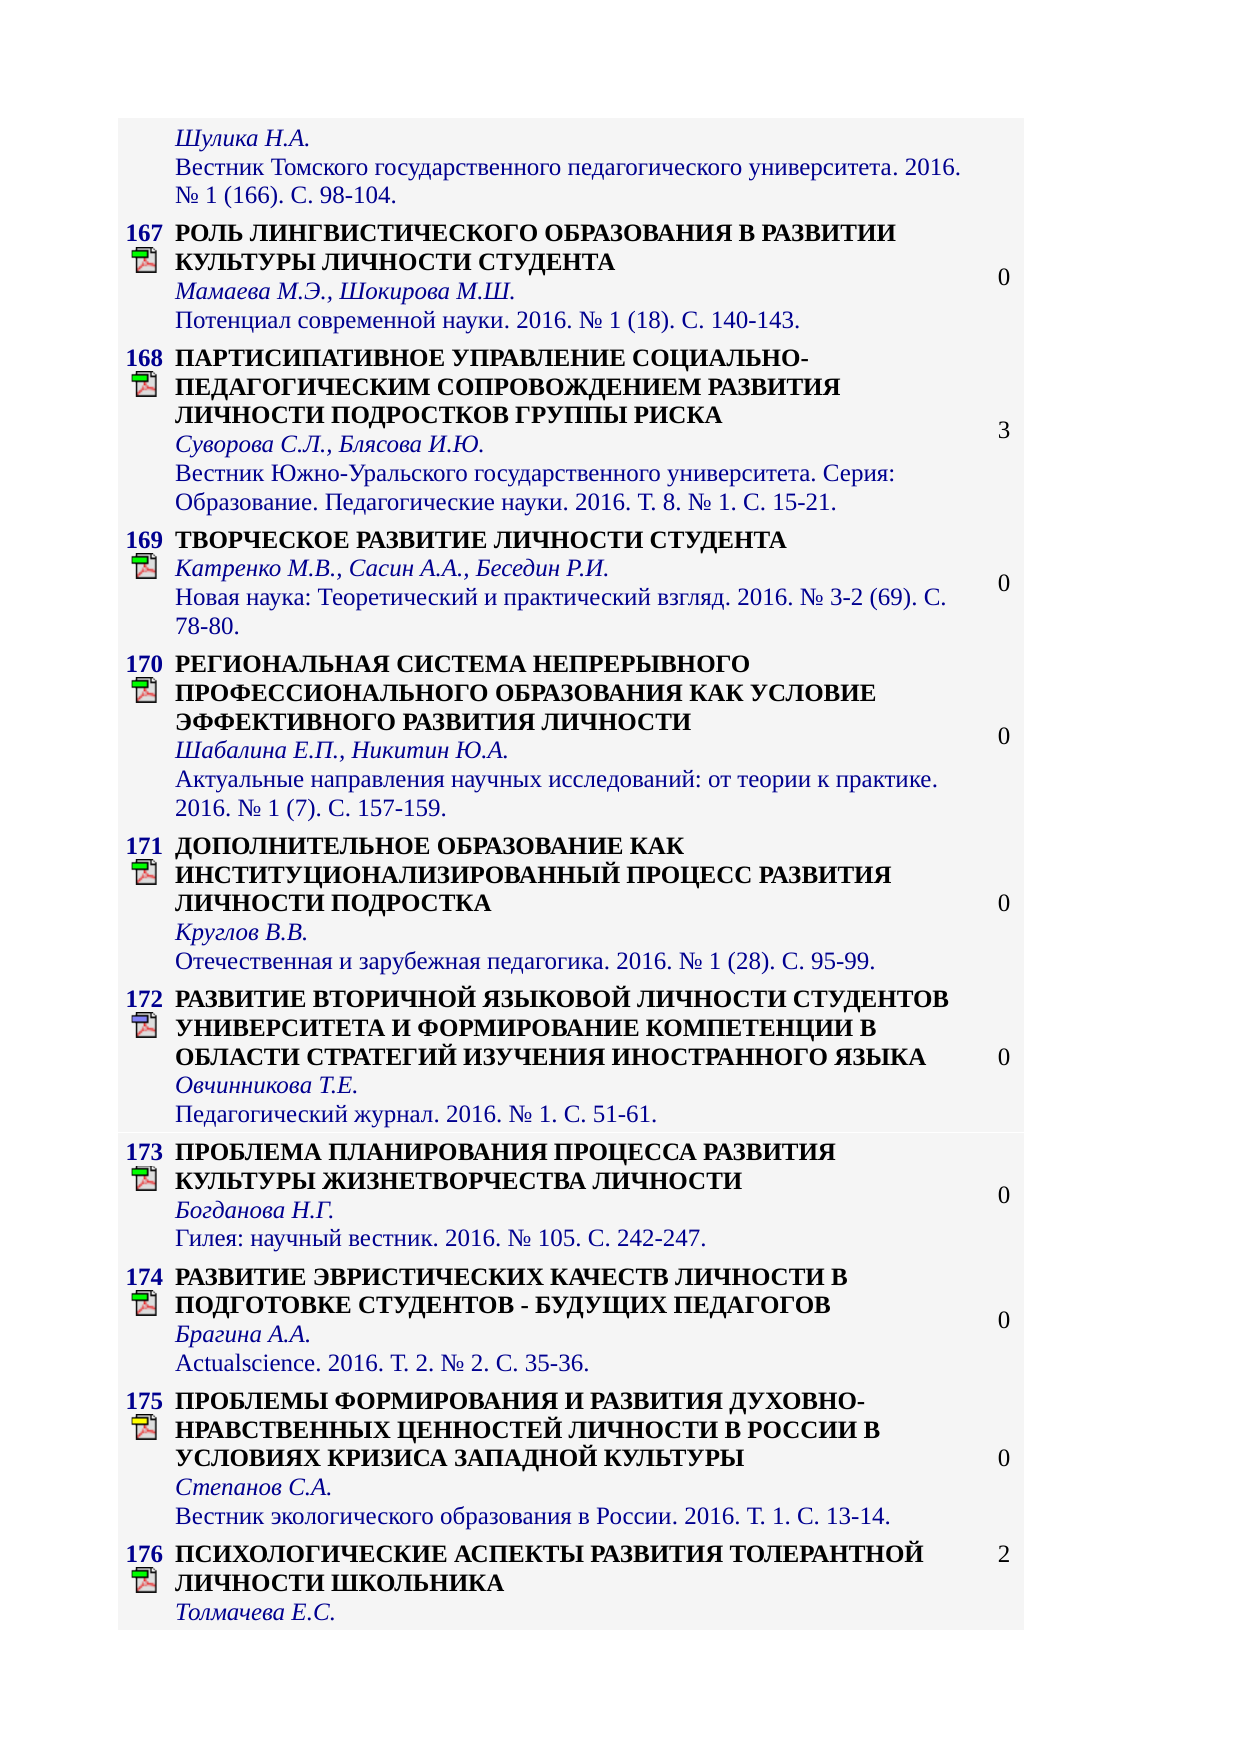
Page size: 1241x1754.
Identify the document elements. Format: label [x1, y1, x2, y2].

picture [131, 1414, 157, 1440]
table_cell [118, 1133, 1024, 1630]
picture [131, 247, 157, 273]
picture [131, 1012, 157, 1038]
picture [131, 1567, 157, 1593]
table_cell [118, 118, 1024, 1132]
picture [131, 371, 157, 397]
picture [131, 1166, 157, 1191]
picture [131, 859, 157, 885]
picture [131, 1290, 157, 1316]
picture [131, 553, 157, 579]
picture [131, 677, 157, 703]
